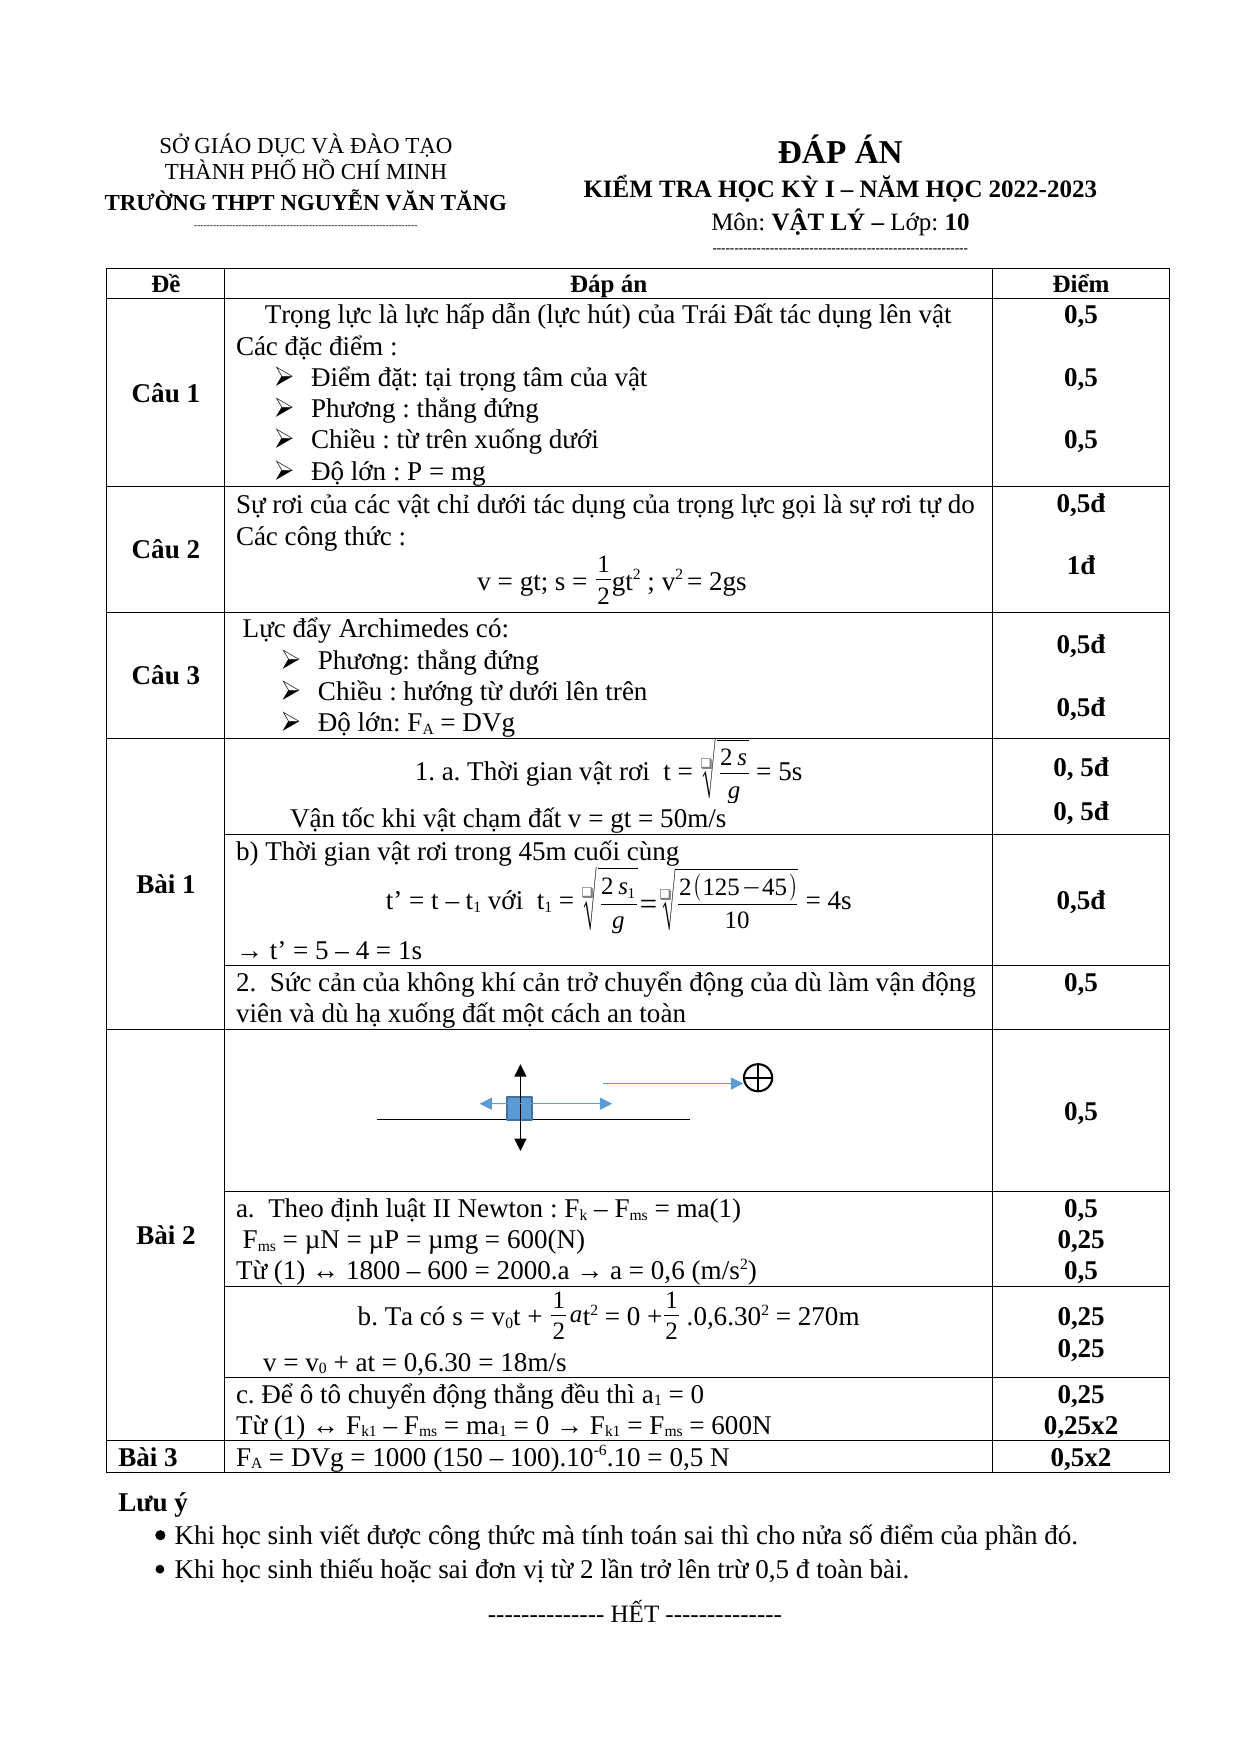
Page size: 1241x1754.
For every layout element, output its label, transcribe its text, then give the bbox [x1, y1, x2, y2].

table_cell Lực đẩy Archimedes có: Phương: thẳng đứng Chiều : hướng từ dưới lên trên Độ lớn: FA = DVg [225, 613, 992, 737]
table_header SỞ GIÁO DỤC VÀ ĐÀO TẠO THÀNH PHỐ HỒ CHÍ MINH TRƯỜNG THPT NGUYỄN VĂN TĂNG ---------------------------------------------------------------------- [91, 132, 521, 267]
list Khi học sinh thiếu hoặc sai đơn vị từ 2 lần trở lên trừ 0,5 đ toàn bài. [156, 1553, 1152, 1584]
table_cell 0,5x2 [993, 1441, 1169, 1472]
table_cell 0, 5đ 0, 5đ [993, 739, 1169, 834]
table_header Đáp án [225, 269, 992, 298]
table_cell 0,5đ 0,5đ [993, 613, 1169, 737]
table_header Đề [107, 269, 224, 298]
list Khi học sinh viết được công thức mà tính toán sai thì cho nửa số điểm của phần đó. [156, 1519, 1152, 1551]
table_cell b. Ta có s = v0t + t2 = 0 + .0,6.302 = 270m v = v0 + at = 0,6.30 = 18m/s [225, 1287, 992, 1377]
table_cell 0,5 0,25 0,5 [993, 1192, 1169, 1286]
table_cell Bài 1 [107, 739, 224, 1028]
table_header Điểm [993, 269, 1169, 298]
table_cell 0,5 [993, 1030, 1169, 1191]
table_cell Sự rơi của các vật chỉ dưới tác dụng của trọng lực gọi là sự rơi tự do Các công thức : v = gt; s = gt2 ; v2 = 2gs [225, 487, 992, 612]
table_cell 0,5đ [993, 835, 1169, 965]
table_cell [225, 1030, 992, 1191]
table_cell Câu 2 [107, 487, 224, 612]
table_cell c. Để ô tô chuyển động thẳng đều thì a1 = 0 Từ (1) ↔ Fk1 – Fms = ma1 = 0 → Fk1 = Fms = 600N [225, 1378, 992, 1440]
text Lưu ý [118, 1486, 1152, 1517]
table_cell Câu 1 [107, 299, 224, 486]
text -------------- HẾT -------------- [118, 1599, 1152, 1628]
table_cell 0,5đ 1đ [993, 487, 1169, 612]
table_cell Trọng lực là lực hấp dẫn (lực hút) của Trái Đất tác dụng lên vật Các đặc điểm : Điểm đặt: tại trọng tâm của vật Phương : thẳng đứng Chiều : từ trên xuống dưới Độ lớn : P = mg [225, 299, 992, 486]
table_cell 0,25 0,25 [993, 1287, 1169, 1377]
table_cell 0,5 0,5 0,5 [993, 299, 1169, 486]
table_cell a. Theo định luật II Newton : Fk – Fms = ma(1) Fms = µN = µP = µmg = 600(N) Từ (1) ↔ 1800 – 600 = 2000.a → a = 0,6 (m/s2) [225, 1192, 992, 1286]
table_cell 1. a. Thời gian vật rơi t = = 5s Vận tốc khi vật chạm đất v = gt = 50m/s [225, 739, 992, 834]
table_cell 0,5 [993, 966, 1169, 1028]
table_cell Bài 3 [107, 1441, 224, 1472]
table_cell Câu 3 [107, 613, 224, 737]
table_cell Bài 2 [107, 1030, 224, 1440]
table_cell 2. Sức cản của không khí cản trở chuyển động của dù làm vận động viên và dù hạ xuống đất một cách an toàn [225, 966, 992, 1028]
table_header ĐÁP ÁN KIỂM TRA HỌC KỲ I – NĂM HỌC 2022-2023 Môn: VẬT LÝ – Lớp: 10 ---------------------------------------------------------- [521, 132, 1159, 267]
table_cell FA = DVg = 1000 (150 – 100).10-6.10 = 0,5 N [225, 1441, 992, 1472]
table_cell b) Thời gian vật rơi trong 45m cuối cùng t’ = t – t1 với t1 = = 4s → t’ = 5 – 4 = 1s [225, 835, 992, 965]
table_cell 0,25 0,25x2 [993, 1378, 1169, 1440]
